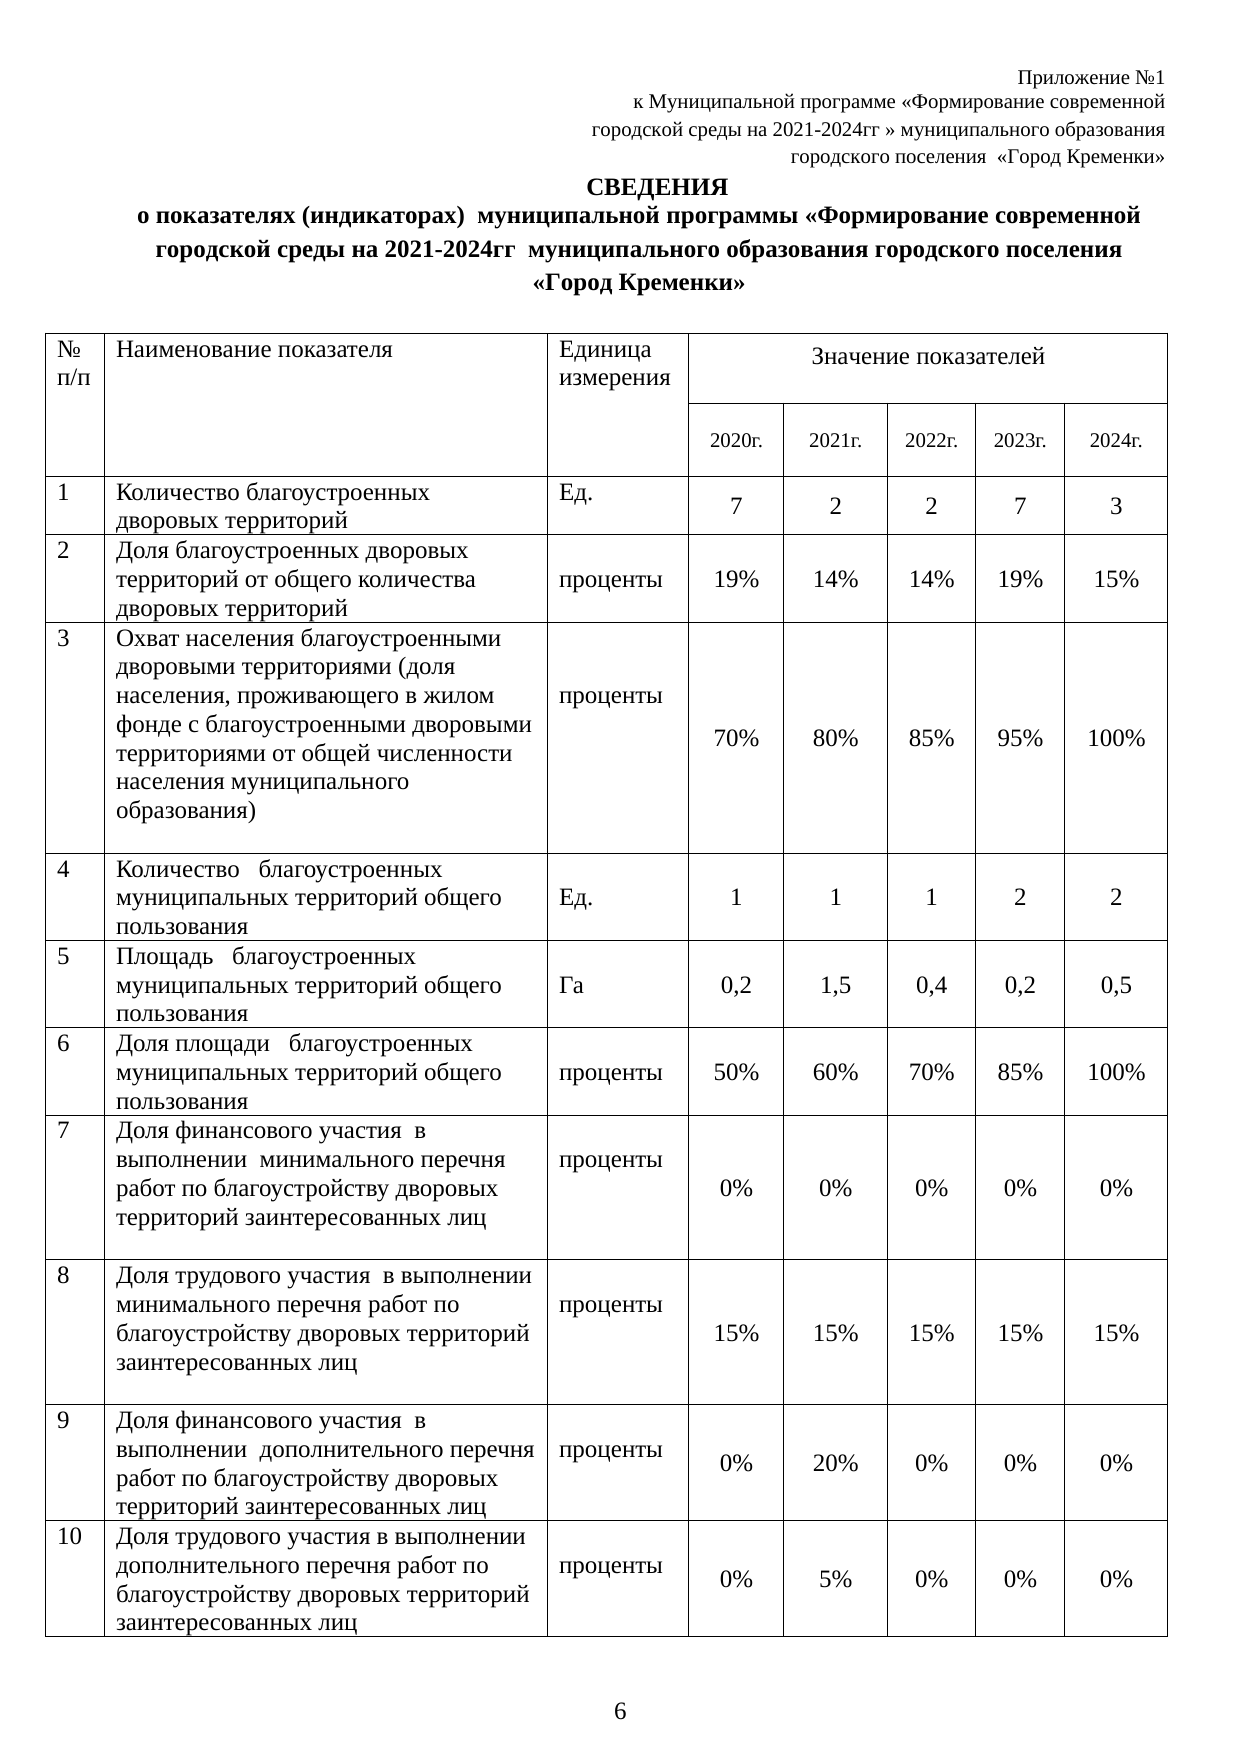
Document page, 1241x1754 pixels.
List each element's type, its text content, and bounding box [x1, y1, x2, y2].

table_cell 1 [888, 854, 975, 940]
table_cell 2 [976, 854, 1064, 940]
table_cell проценты [548, 535, 688, 622]
table_cell 10 [46, 1521, 104, 1636]
table_cell 0% [976, 1116, 1064, 1259]
table_cell 0,5 [1065, 941, 1167, 1027]
table_cell 2 [784, 477, 887, 534]
table_cell 1 [784, 854, 887, 940]
table_cell Доля финансового участия в выполнении дополнительного перечня работ по благоустройству дворовых территорий заинтересованных лиц [105, 1405, 547, 1520]
table_cell 15% [888, 1260, 975, 1404]
table_cell 4 [46, 854, 104, 940]
table_cell 0% [1065, 1405, 1167, 1520]
table_cell 0% [888, 1521, 975, 1636]
table_cell 5% [784, 1521, 887, 1636]
table_cell 7 [46, 1116, 104, 1259]
table_cell 2 [46, 535, 104, 622]
table_cell 14% [784, 535, 887, 622]
text городского поселения «Город Кременки» [112, 144, 1165, 168]
table_cell 0% [689, 1405, 783, 1520]
table_cell 0% [1065, 1116, 1167, 1259]
table_cell Доля финансового участия в выполнении минимального перечня работ по благоустройству дворовых территорий заинтересованных лиц [105, 1116, 547, 1259]
table_cell 6 [46, 1028, 104, 1114]
text о показателях (индикаторах) муниципальной программы «Формирование современной городской среды на 2021-2024гг муниципального образования городского поселения «Город Кременки» [112, 201, 1165, 295]
table_cell проценты [548, 623, 688, 853]
table_cell 70% [689, 623, 783, 853]
table_cell 9 [46, 1405, 104, 1520]
table_cell 2021г. [784, 404, 887, 476]
table_cell Доля трудового участия в выполнении минимального перечня работ по благоустройству дворовых территорий заинтересованных лиц [105, 1260, 547, 1404]
table_cell 15% [784, 1260, 887, 1404]
table_cell 20% [784, 1405, 887, 1520]
text городской среды на 2021-2024гг » муниципального образования [112, 117, 1165, 141]
table_header Значение показателей [689, 334, 1167, 402]
text Приложение №1 [149, 65, 1165, 89]
table_cell 0,2 [976, 941, 1064, 1027]
table_cell 3 [1065, 477, 1167, 534]
table_cell 80% [784, 623, 887, 853]
table_cell проценты [548, 1521, 688, 1636]
table_cell 100% [1065, 1028, 1167, 1114]
table_cell 0% [976, 1521, 1064, 1636]
table_cell 5 [46, 941, 104, 1027]
table_cell 7 [689, 477, 783, 534]
table_cell 60% [784, 1028, 887, 1114]
table_cell 2022г. [888, 404, 975, 476]
table_cell 15% [1065, 1260, 1167, 1404]
table_cell 19% [689, 535, 783, 622]
table_cell Доля благоустроенных дворовых территорий от общего количества дворовых территорий [105, 535, 547, 622]
table_cell 50% [689, 1028, 783, 1114]
table_cell 2023г. [976, 404, 1064, 476]
table_cell 1 [46, 477, 104, 534]
table_cell Га [548, 941, 688, 1027]
table_cell 70% [888, 1028, 975, 1114]
table_cell 7 [976, 477, 1064, 534]
table_cell 15% [1065, 535, 1167, 622]
table_cell 95% [976, 623, 1064, 853]
table_cell 0% [689, 1116, 783, 1259]
table_header №п/п [46, 334, 104, 476]
table_cell 0,2 [689, 941, 783, 1027]
table_cell 0% [1065, 1521, 1167, 1636]
table_cell 1,5 [784, 941, 887, 1027]
table_cell Количество благоустроенных муниципальных территорий общего пользования [105, 854, 547, 940]
table_cell 8 [46, 1260, 104, 1404]
table_cell 1 [689, 854, 783, 940]
table_cell 0% [888, 1116, 975, 1259]
table_cell Количество благоустроенных дворовых территорий [105, 477, 547, 534]
table_cell проценты [548, 1405, 688, 1520]
table_cell Ед. [548, 477, 688, 534]
table_cell 2020г. [689, 404, 783, 476]
table_cell 85% [888, 623, 975, 853]
table_cell 0,4 [888, 941, 975, 1027]
table_cell 85% [976, 1028, 1064, 1114]
table_cell 0% [784, 1116, 887, 1259]
table_header Единица измерения [548, 334, 688, 476]
table_cell 2 [888, 477, 975, 534]
table_cell 3 [46, 623, 104, 853]
table_cell 100% [1065, 623, 1167, 853]
table_cell 2 [1065, 854, 1167, 940]
table_cell Охват населения благоустроенными дворовыми территориями (доля населения, проживающего в жилом фонде с благоустроенными дворовыми территориями от общей численности населения муниципального образования) [105, 623, 547, 853]
table_header Наименование показателя [105, 334, 547, 476]
table_cell проценты [548, 1260, 688, 1404]
table_cell 14% [888, 535, 975, 622]
table_cell 0% [976, 1405, 1064, 1520]
table_cell 0% [689, 1521, 783, 1636]
text СВЕДЕНИЯ [149, 172, 1165, 201]
table_cell Доля трудового участия в выполнении дополнительного перечня работ по благоустройству дворовых территорий заинтересованных лиц [105, 1521, 547, 1636]
table_cell 19% [976, 535, 1064, 622]
table_cell Доля площади благоустроенных муниципальных территорий общего пользования [105, 1028, 547, 1114]
table_cell 15% [689, 1260, 783, 1404]
table_cell 15% [976, 1260, 1064, 1404]
table_cell проценты [548, 1028, 688, 1114]
text к Муниципальной программе «Формирование современной [112, 89, 1165, 113]
table_cell Площадь благоустроенных муниципальных территорий общего пользования [105, 941, 547, 1027]
table_cell проценты [548, 1116, 688, 1259]
table_cell 2024г. [1065, 404, 1167, 476]
table_cell Ед. [548, 854, 688, 940]
table_cell 0% [888, 1405, 975, 1520]
